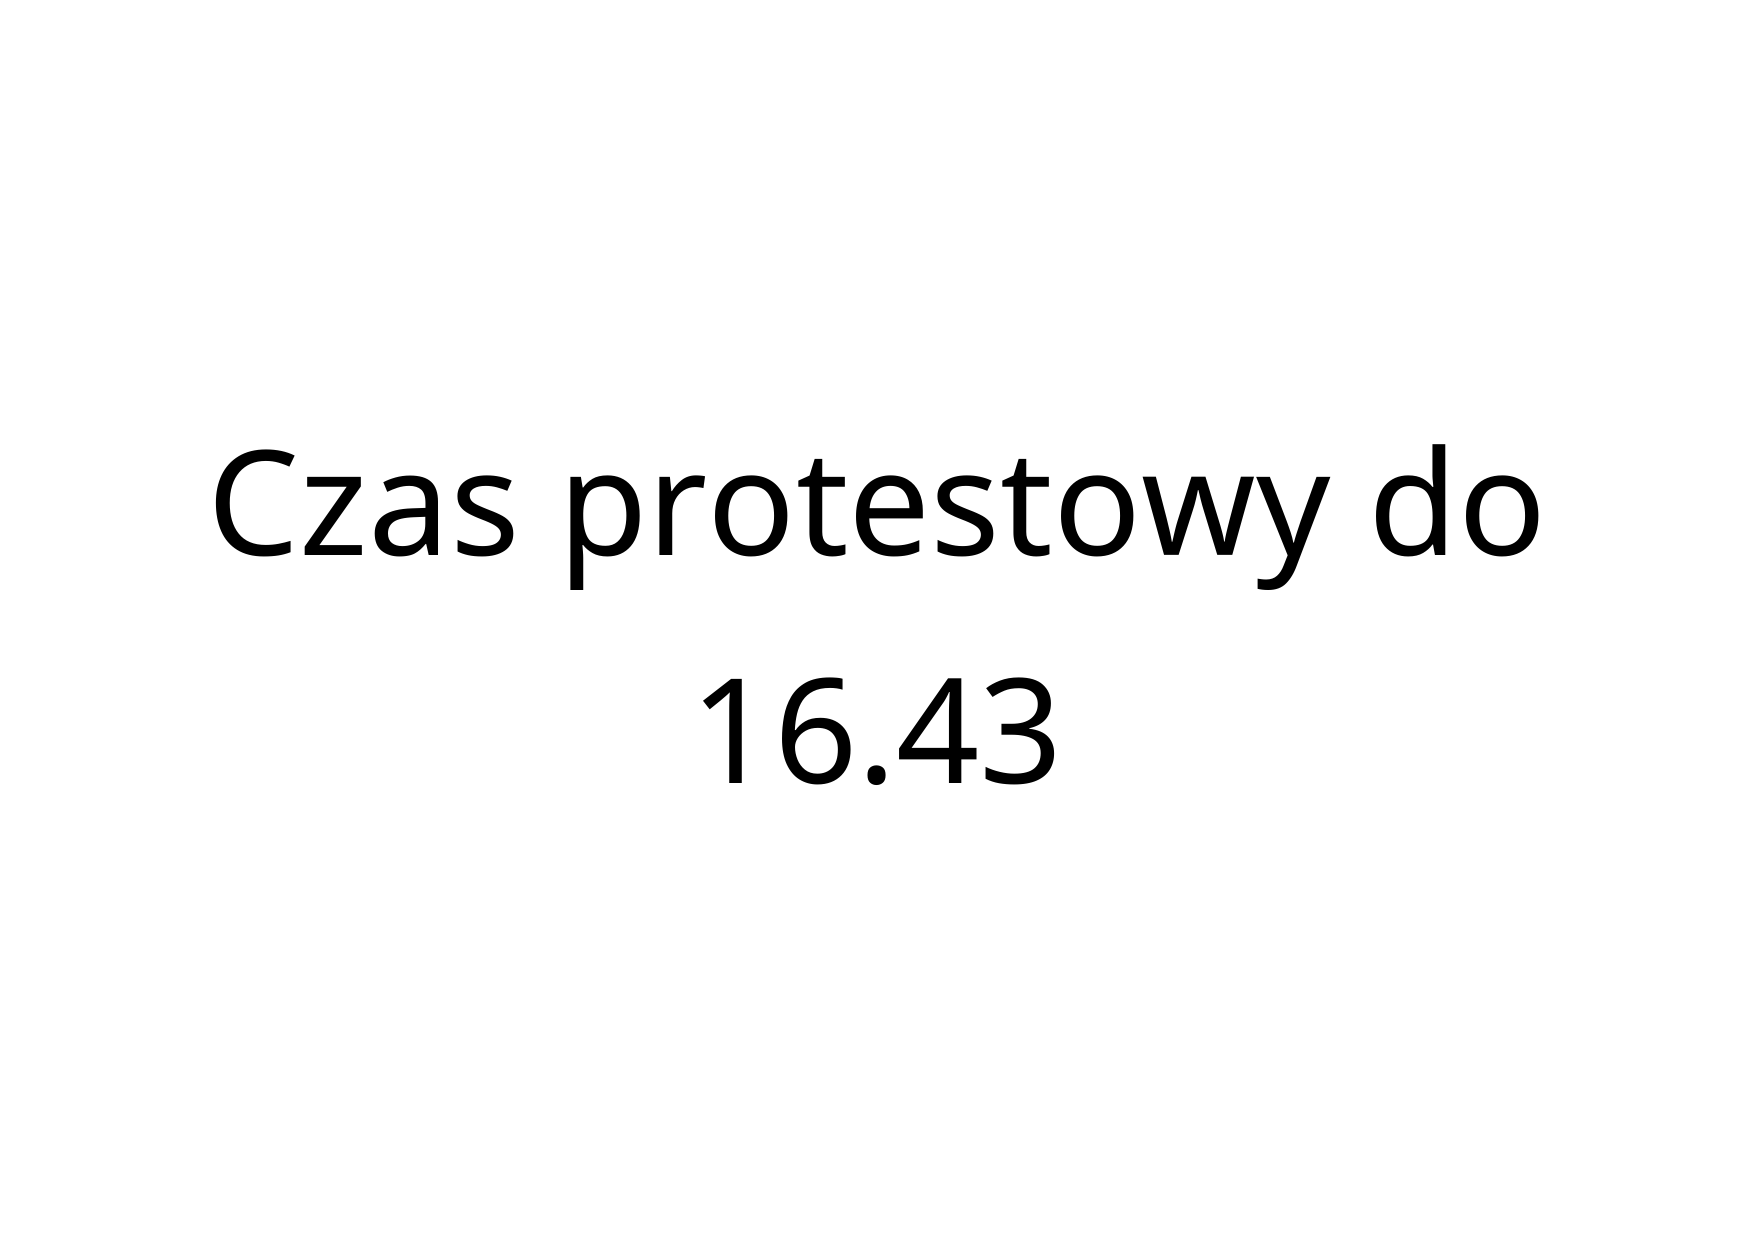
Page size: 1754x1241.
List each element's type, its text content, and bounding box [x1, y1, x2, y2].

text Czas protestowy do 16.43 [150, 399, 1604, 826]
